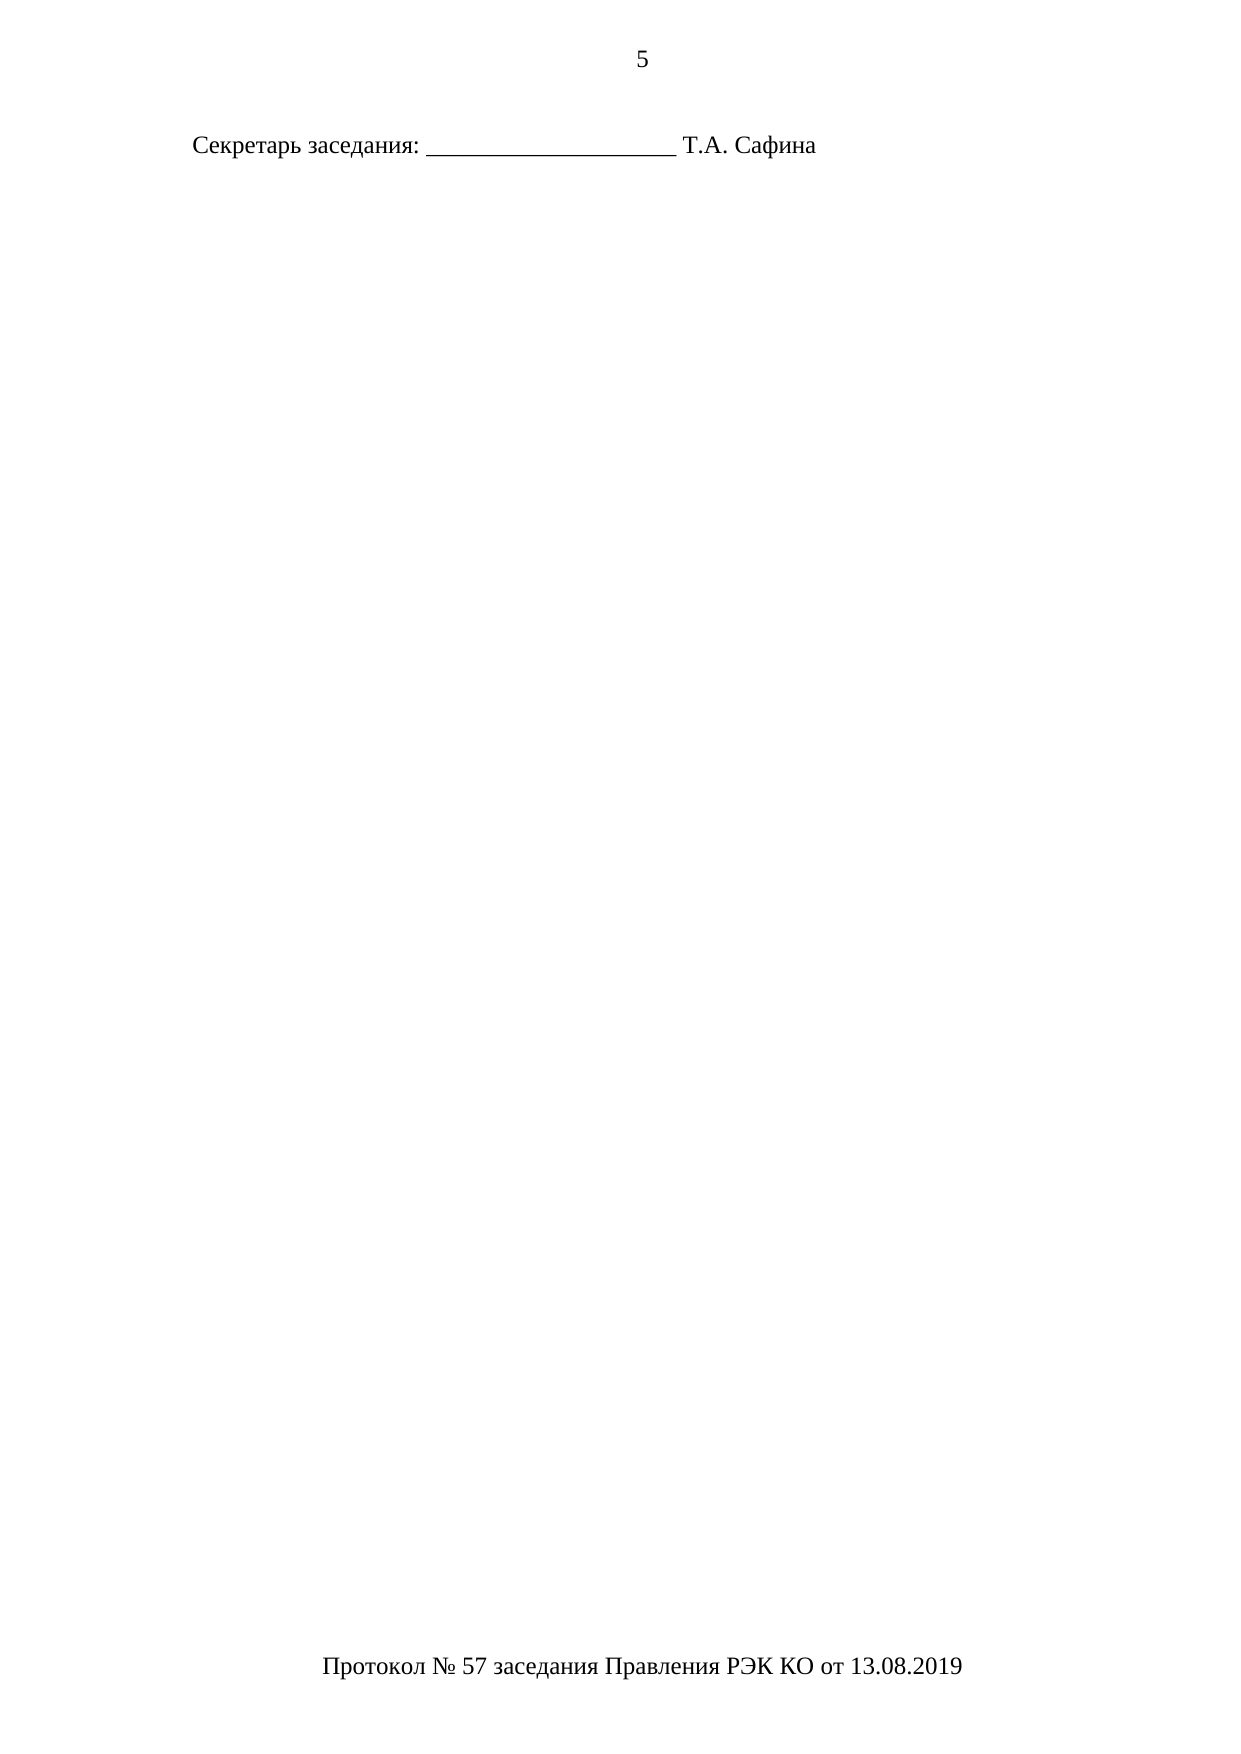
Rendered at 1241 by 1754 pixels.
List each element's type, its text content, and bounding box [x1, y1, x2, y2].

text Секретарь заседания: ____________________ Т.А. Сафина [133, 130, 1122, 159]
